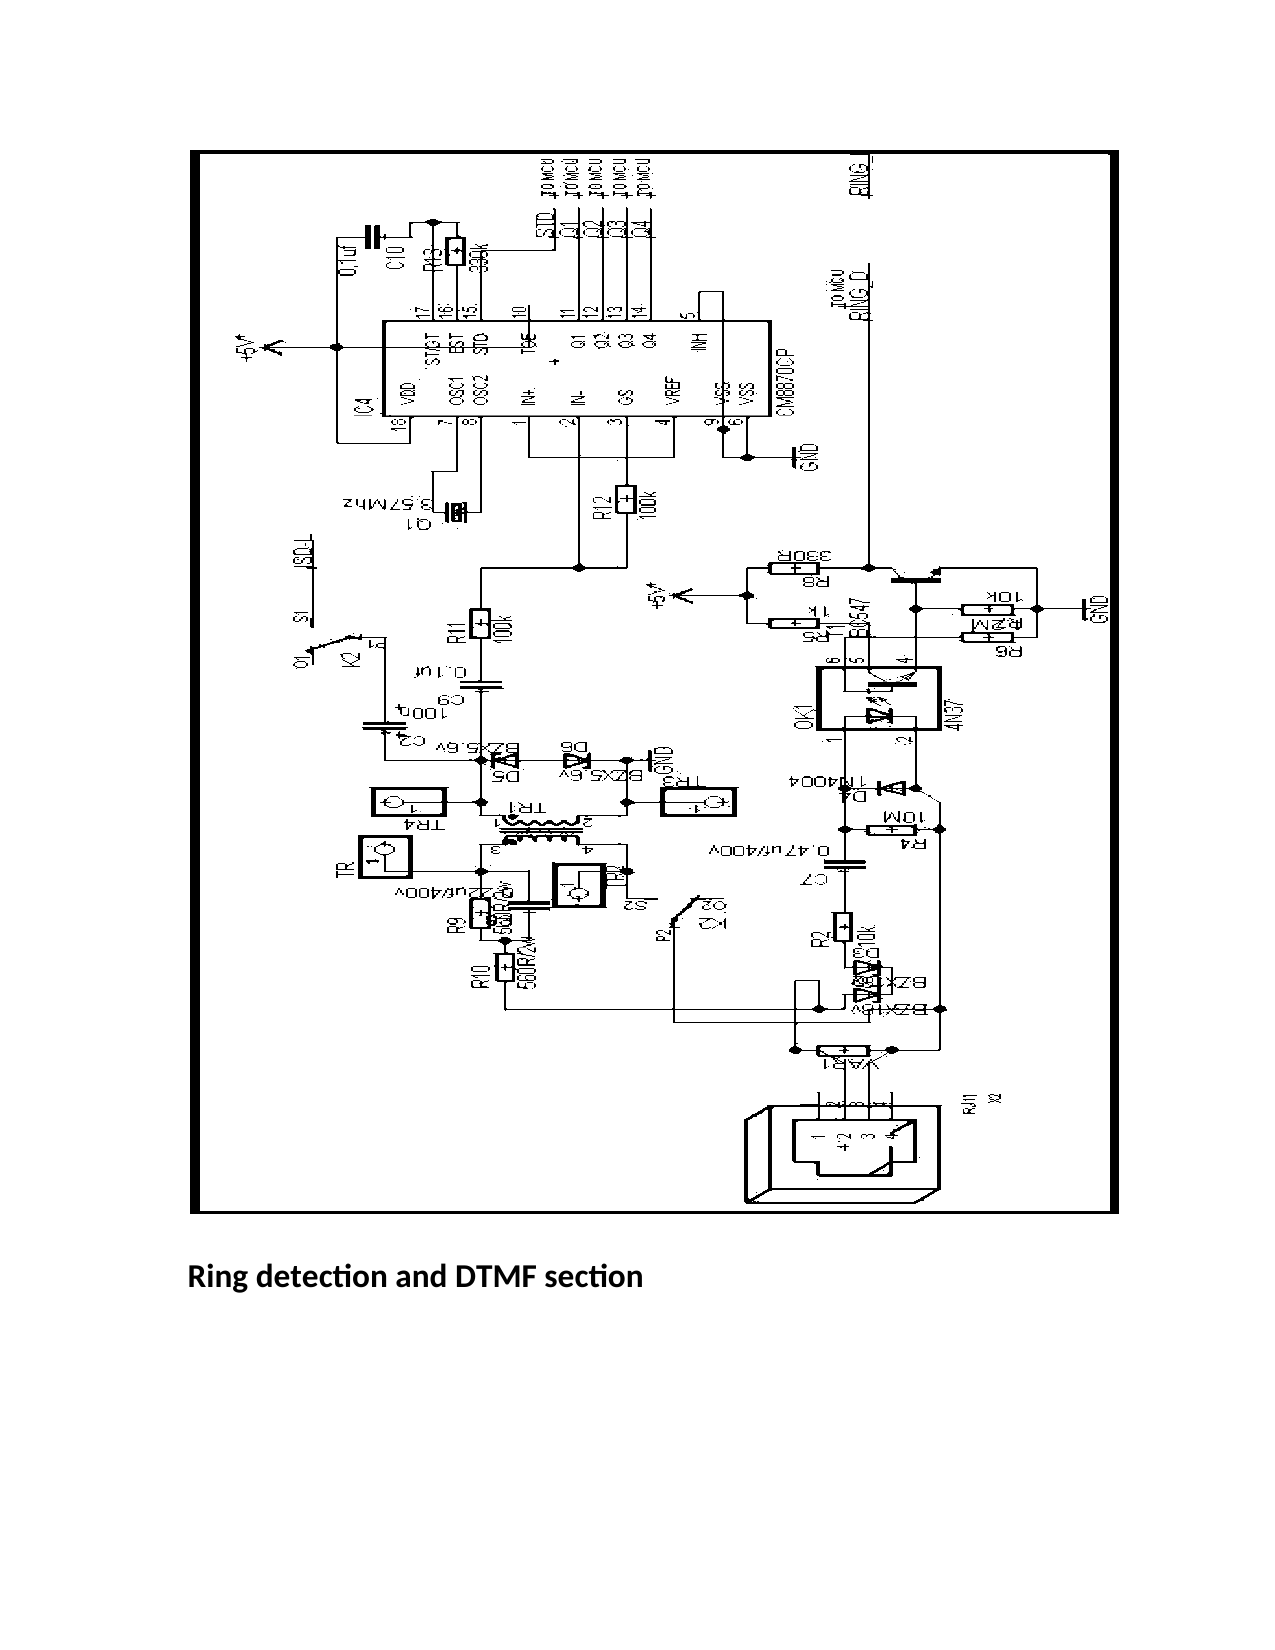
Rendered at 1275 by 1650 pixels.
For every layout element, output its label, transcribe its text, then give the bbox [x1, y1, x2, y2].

text Ring detection and DTMF section [187, 1255, 1087, 1296]
